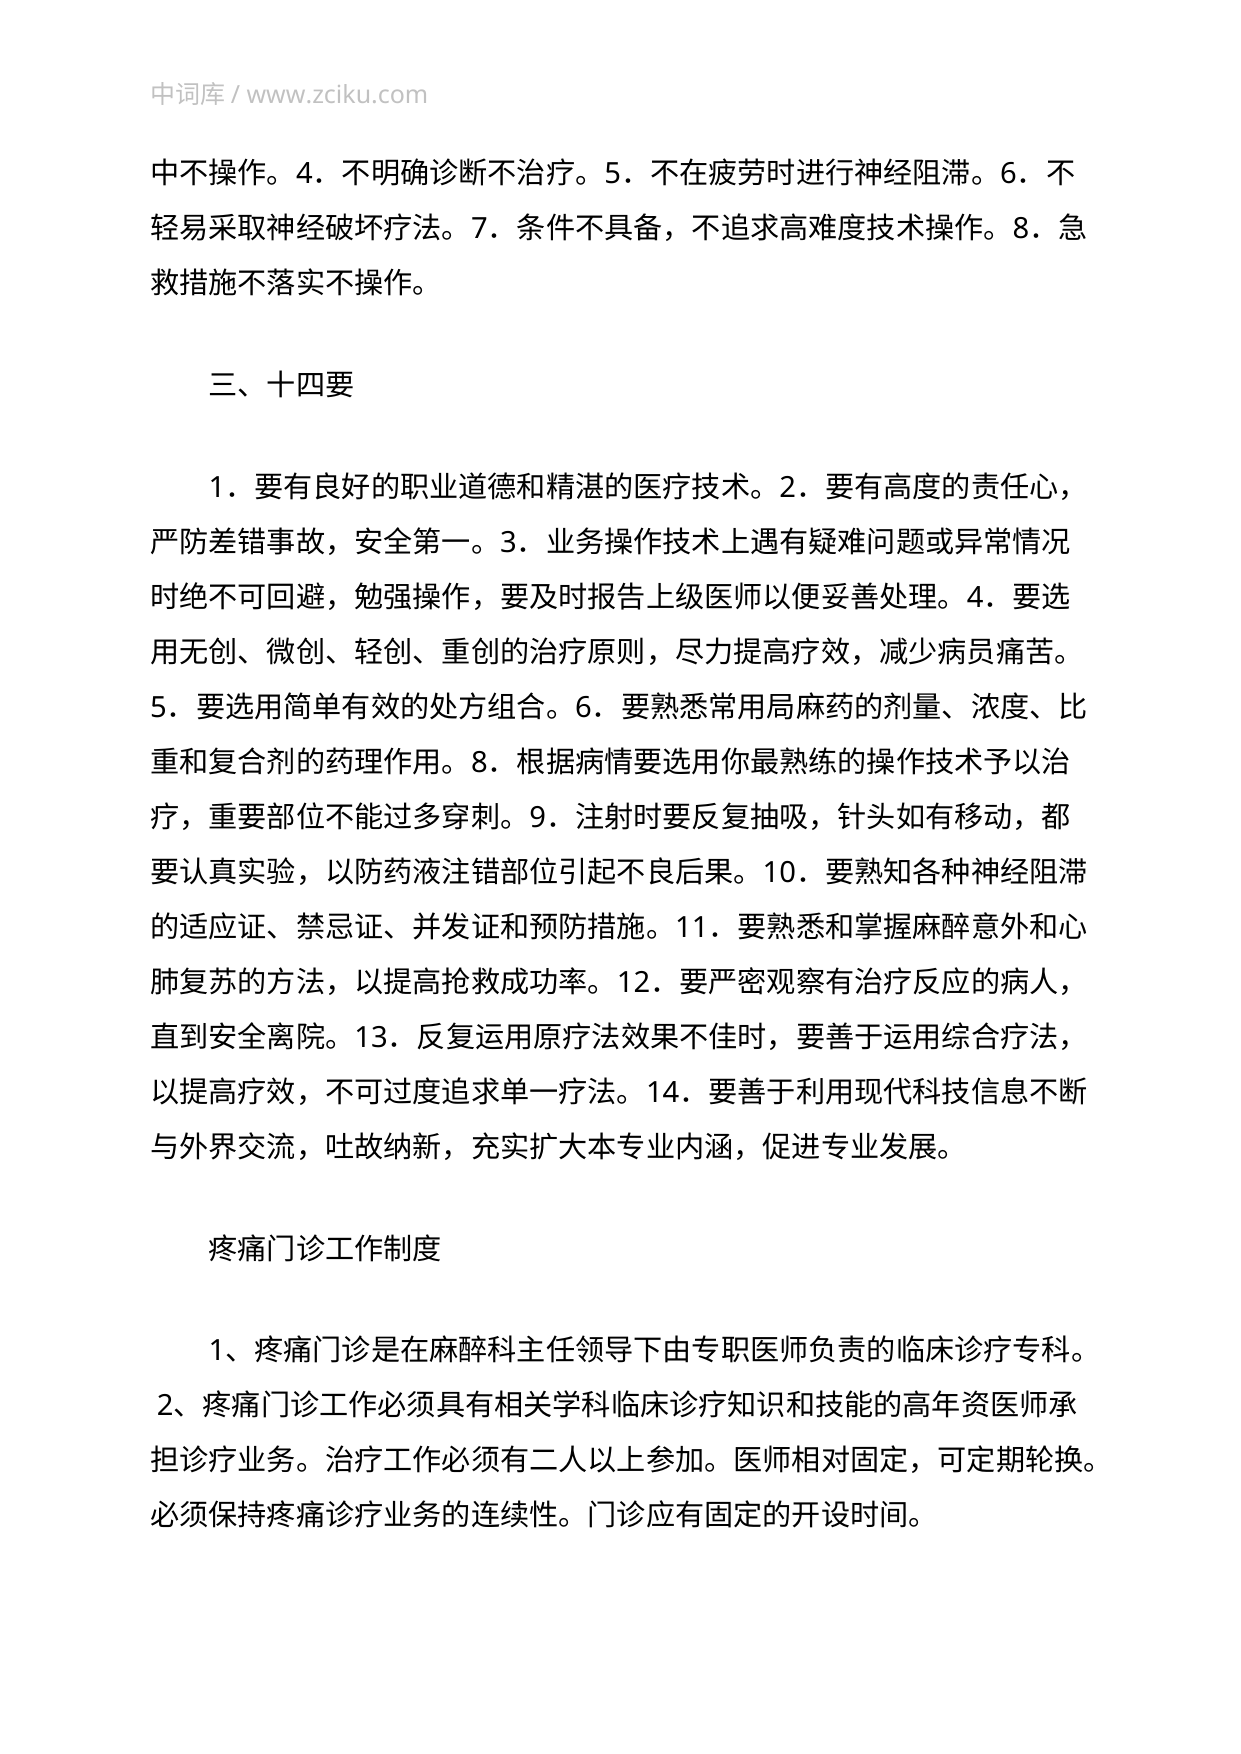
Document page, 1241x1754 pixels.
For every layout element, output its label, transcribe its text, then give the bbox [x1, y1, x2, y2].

text 疼痛门诊工作制度 [150, 1225, 1090, 1267]
text 1．要有良好的职业道德和精湛的医疗技术。2．要有高度的责任心，严防差错事故，安全第一。3．业务操作技术上遇有疑难问题或异常情况时绝不可回避，勉强操作，要及时报告上级医师以便妥善处理。4．要选用无创、微创、轻创、重创的治疗原则，尽力提高疗效，减少病员痛苦。5．要选用简单有效的处方组合。6．要熟悉常用局麻药的剂量、浓度、比重和复合剂的药理作用。8．根据病情要选用你最熟练的操作技术予以治疗，重要部位不能过多穿刺。9．注射时要反复抽吸，针头如有移动，都要认真实验，以防药液注错部位引起不良后果。10．要熟知各种神经阻滞的适应证、禁忌证、并发证和预防措施。11．要熟悉和掌握麻醉意外和心肺复苏的方法，以提高抢救成功率。12．要严密观察有治疗反应的病人，直到安全离院。13．反复运用原疗法效果不佳时，要善于运用综合疗法，以提高疗效，不可过度追求单一疗法。14．要善于利用现代科技信息不断与外界交流，吐故纳新，充实扩大本专业内涵，促进专业发展。 [150, 463, 1090, 1166]
text 三、十四要 [150, 362, 1090, 404]
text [150, 150, 1090, 302]
text 1、疼痛门诊是在麻醉科主任领导下由专职医师负责的临床诊疗专科。 2、疼痛门诊工作必须具有相关学科临床诊疗知识和技能的高年资医师承担诊疗业务。治疗工作必须有二人以上参加。医师相对固定，可定期轮换。必须保持疼痛诊疗业务的连续性。门诊应有固定的开设时间。 [150, 1327, 1090, 1534]
